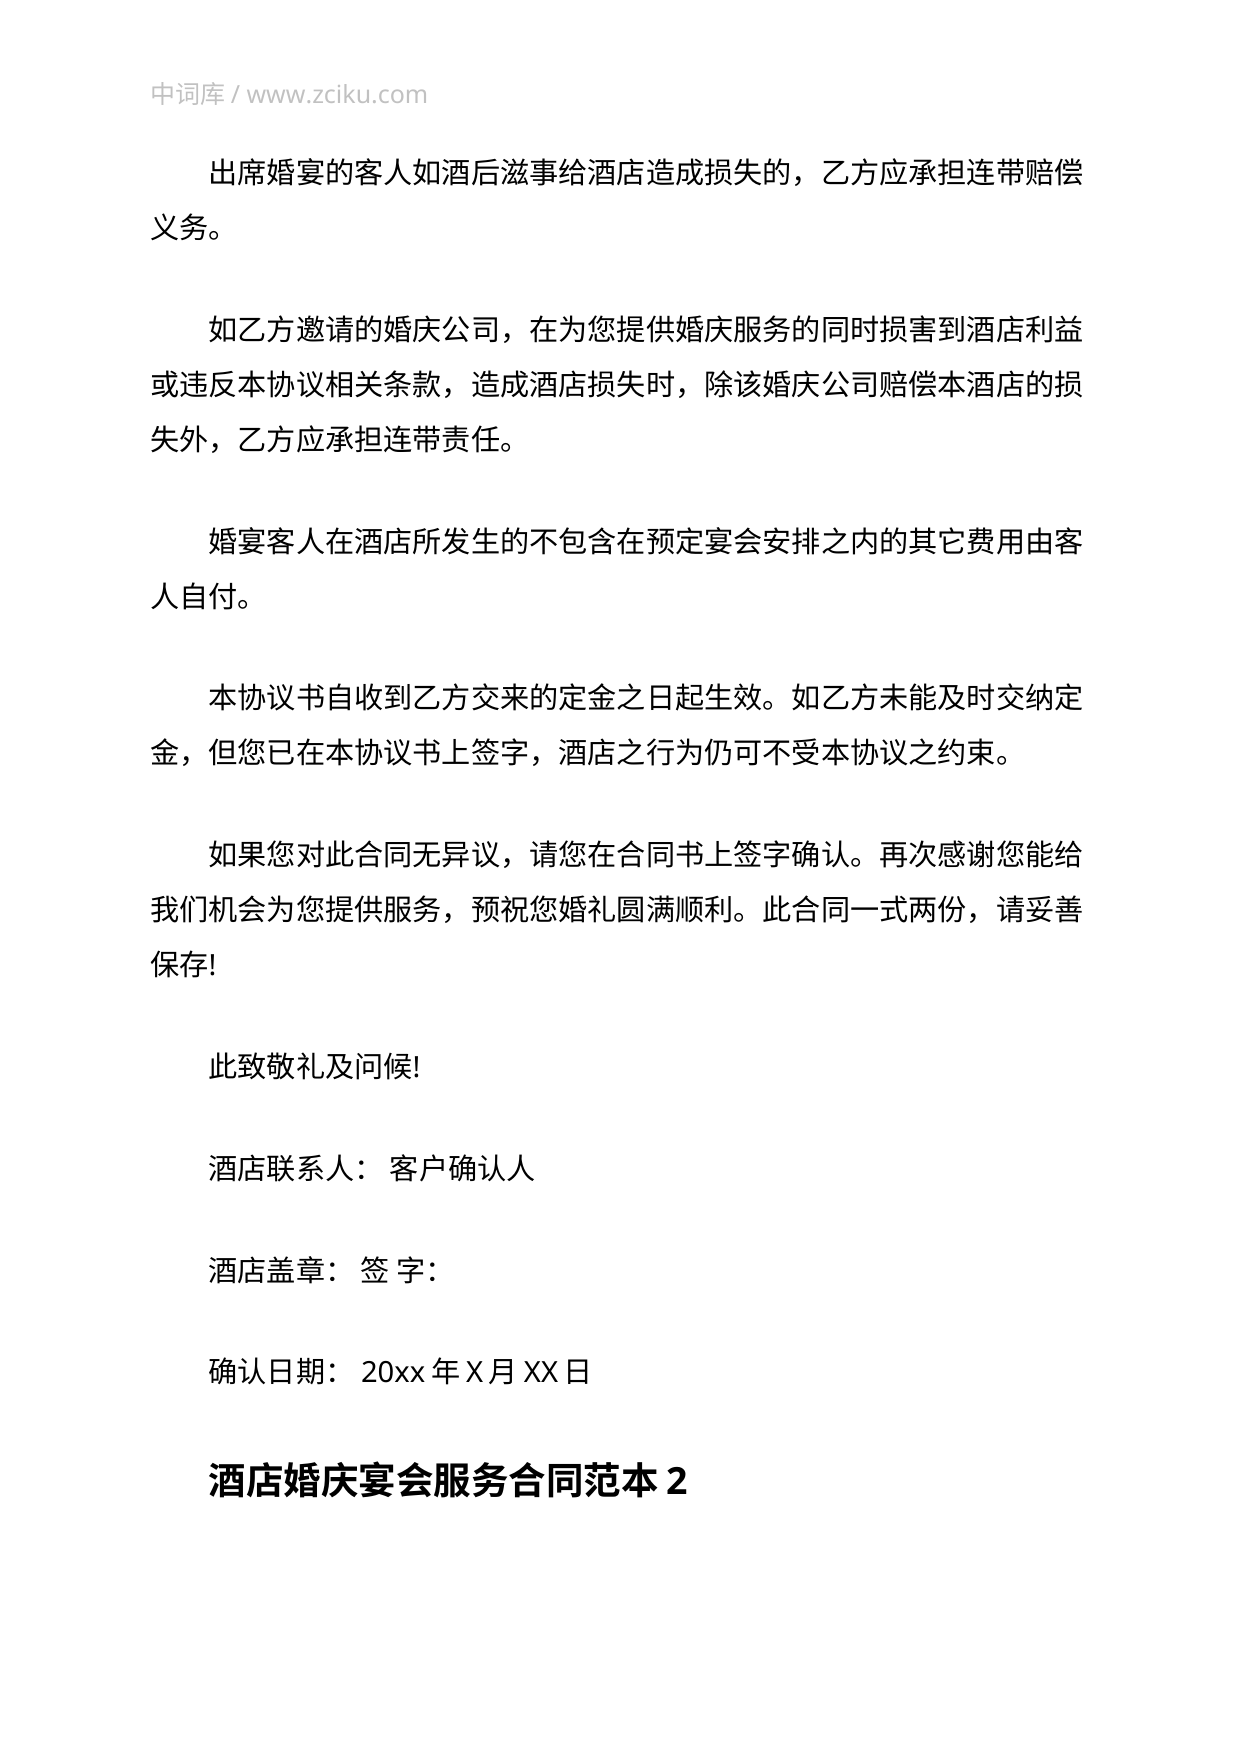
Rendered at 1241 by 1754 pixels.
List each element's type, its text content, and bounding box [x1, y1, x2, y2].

text 如乙方邀请的婚庆公司，在为您提供婚庆服务的同时损害到酒店利益或违反本协议相关条款，造成酒店损失时，除该婚庆公司赔偿本酒店的损失外，乙方应承担连带责任。 [150, 307, 1090, 459]
text 本协议书自收到乙方交来的定金之日起生效。如乙方未能及时交纳定金，但您已在本协议书上签字，酒店之行为仍可不受本协议之约束。 [150, 675, 1090, 772]
text 酒店婚庆宴会服务合同范本2 [150, 1451, 1090, 1505]
text 如果您对此合同无异议，请您在合同书上签字确认。再次感谢您能给我们机会为您提供服务，预祝您婚礼圆满顺利。此合同一式两份，请妥善保存! [150, 832, 1090, 984]
text 确认日期： 20xx年X月XX日 [150, 1349, 1090, 1391]
text 出席婚宴的客人如酒后滋事给酒店造成损失的，乙方应承担连带赔偿义务。 [150, 150, 1090, 247]
text 此致敬礼及问候! [150, 1043, 1090, 1086]
text 酒店联系人： 客户确认人 [150, 1145, 1090, 1188]
text 婚宴客人在酒店所发生的不包含在预定宴会安排之内的其它费用由客人自付。 [150, 518, 1090, 615]
text 酒店盖章： 签 字： [150, 1247, 1090, 1289]
